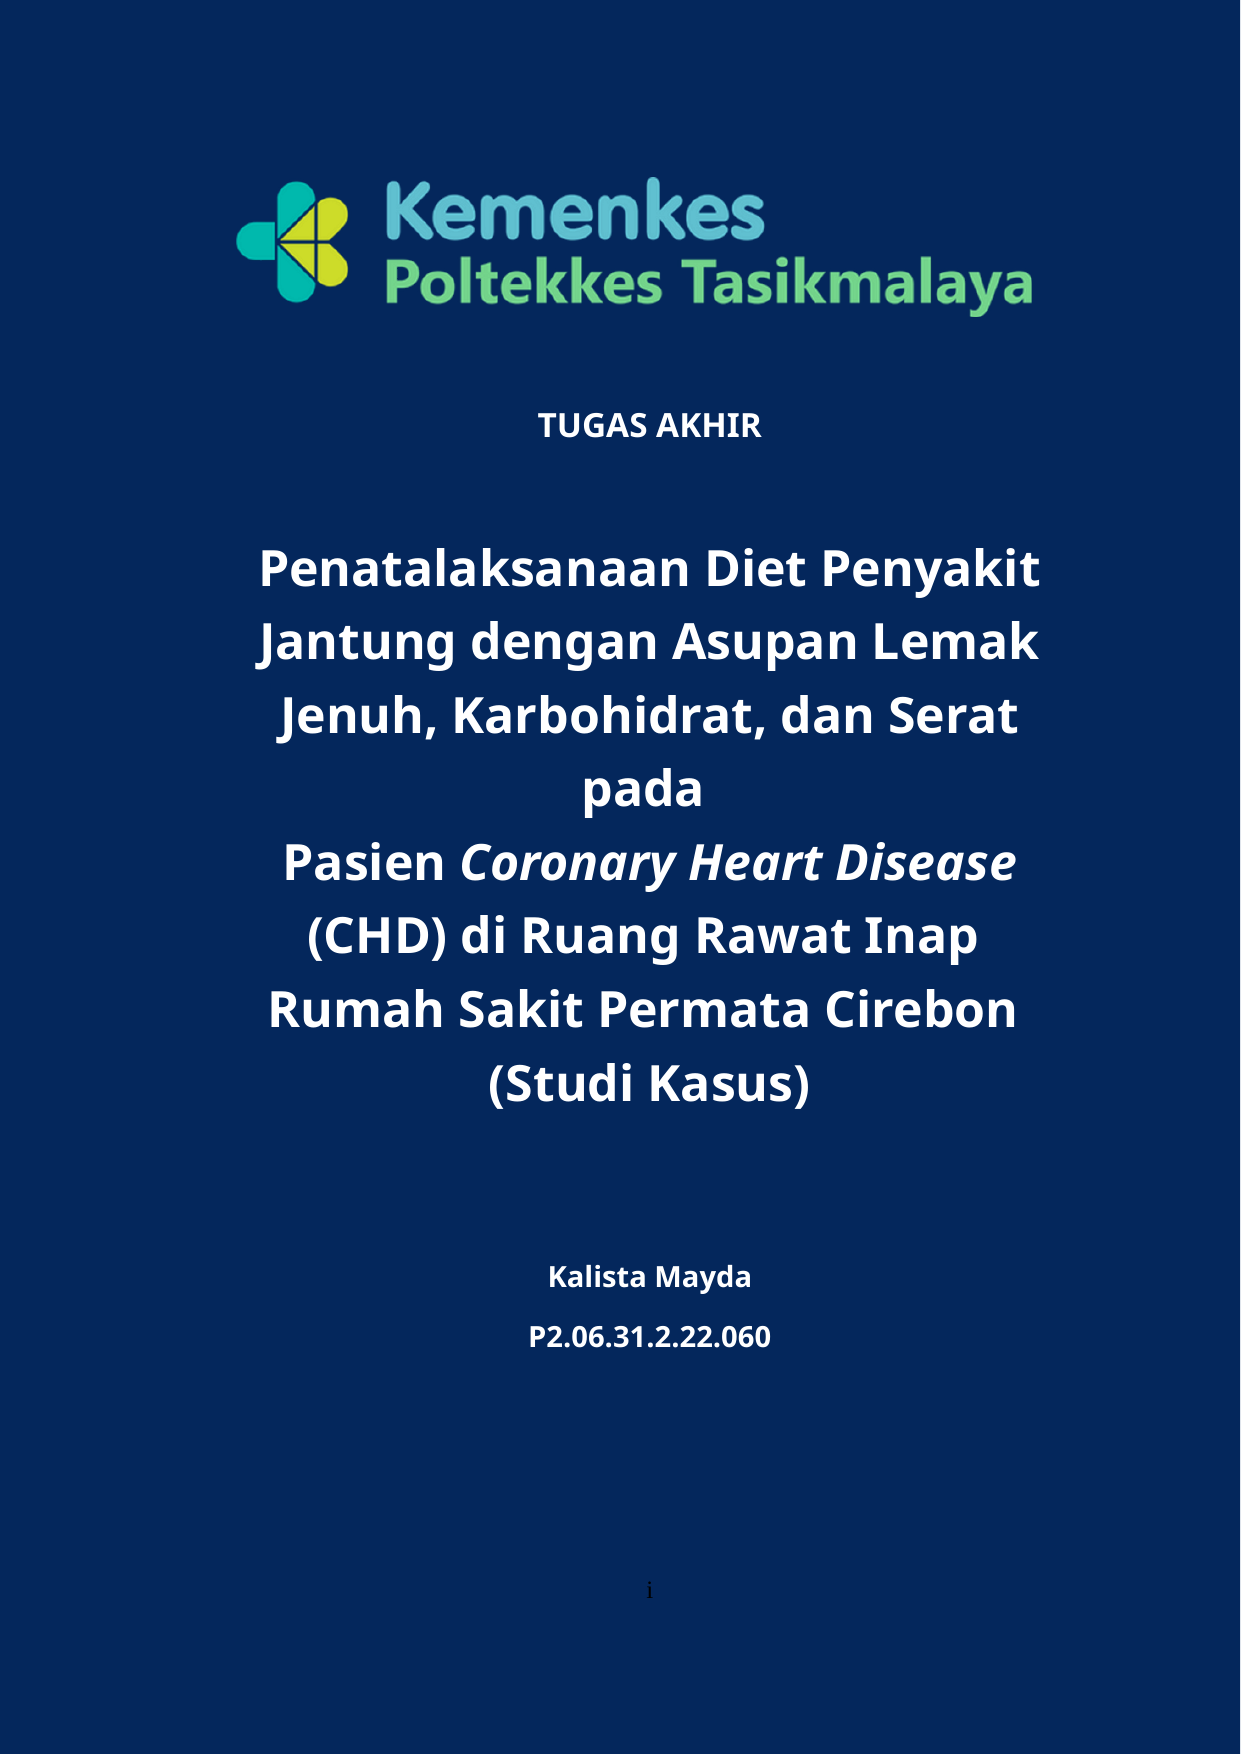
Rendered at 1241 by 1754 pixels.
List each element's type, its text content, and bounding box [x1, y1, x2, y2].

picture [236, 177, 1032, 317]
text TUGAS AKHIR [236, 401, 1063, 447]
text P2.06.31.2.22.060 [236, 1316, 1063, 1356]
text Kalista Mayda [236, 1257, 1063, 1296]
text Penatalaksanaan Diet Penyakit Jantung dengan Asupan Lemak Jenuh, Karbohidrat, dan Serat pada Pasien Coronary Heart Disease (CHD) di Ruang Rawat Inap Rumah Sakit Permata Cirebon (Studi Kasus) [236, 533, 1063, 1116]
